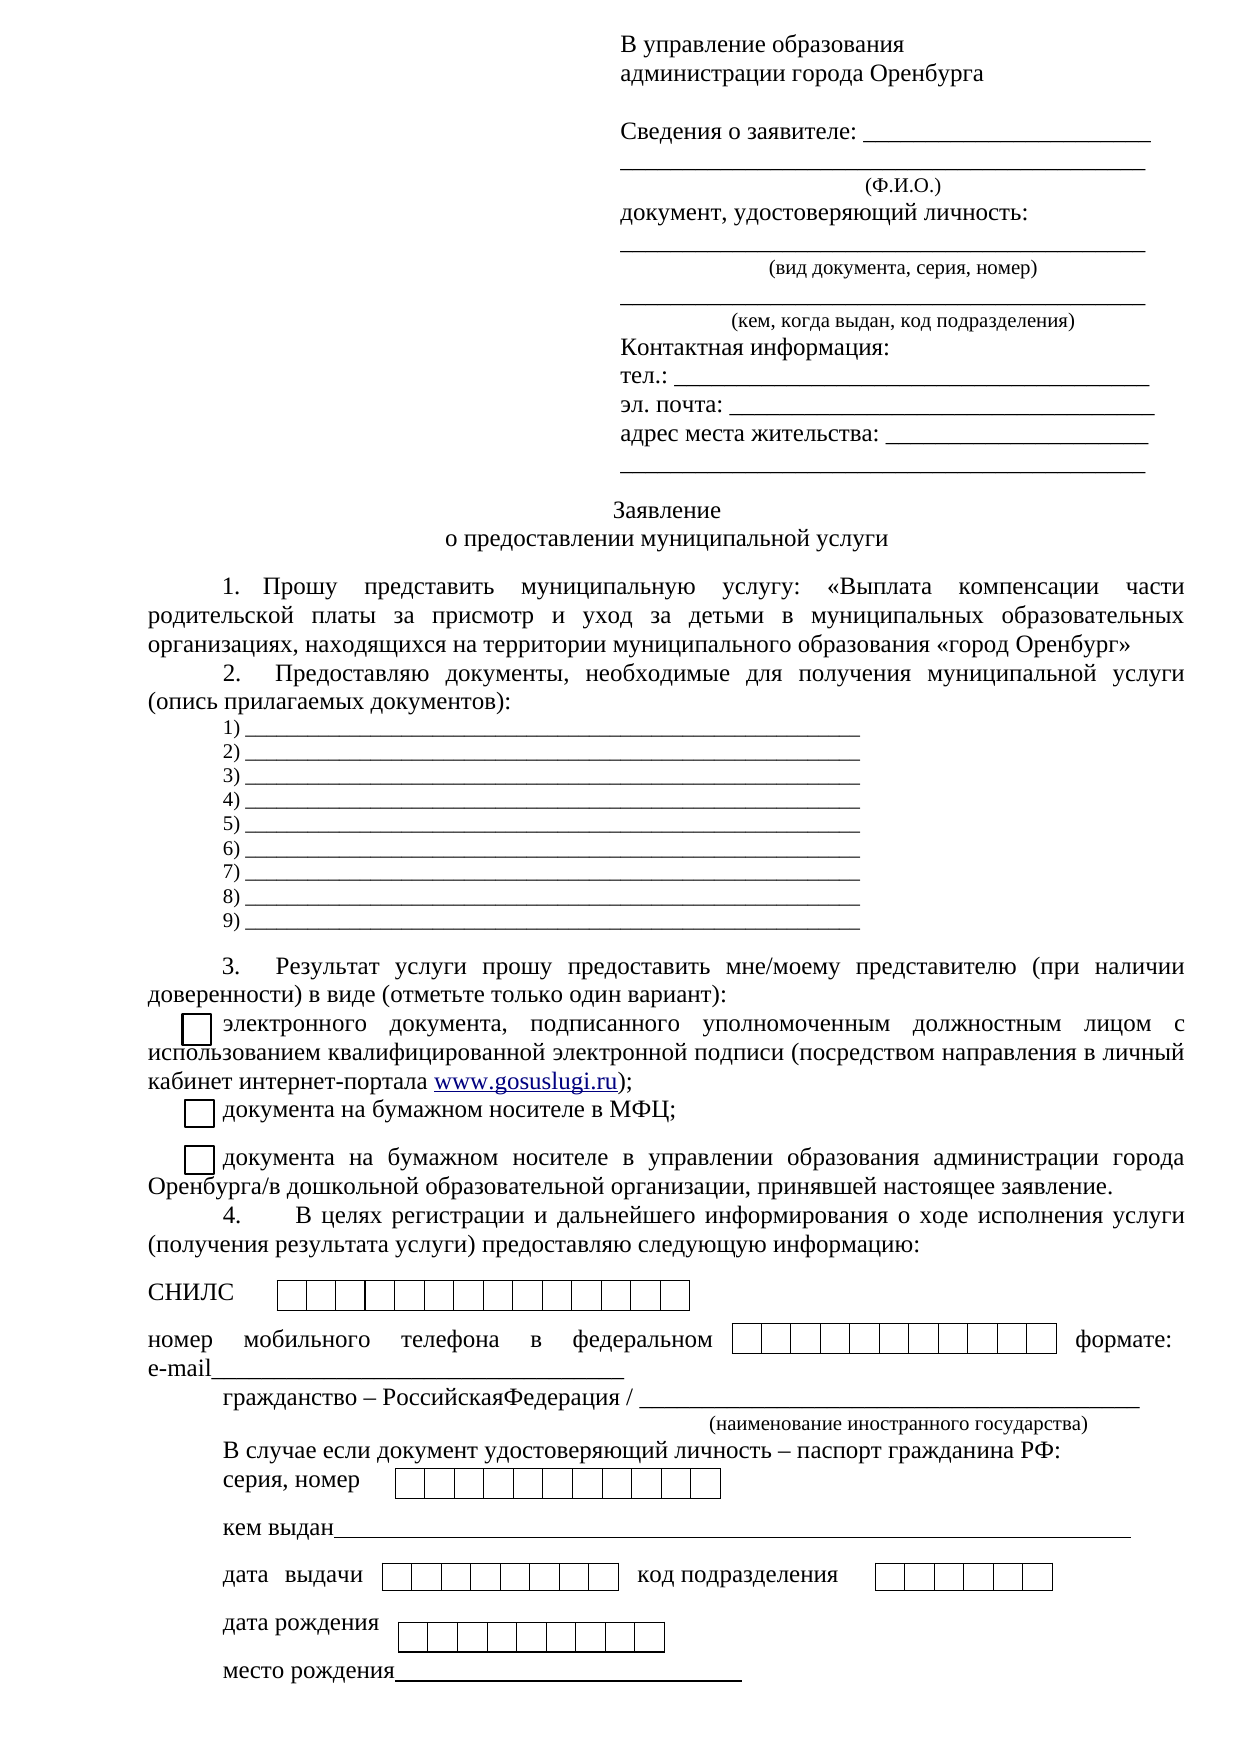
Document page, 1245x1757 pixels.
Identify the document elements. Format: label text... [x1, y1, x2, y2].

text гражданство – РоссийскаяФедерация / ________________________________________ [148, 1382, 1186, 1411]
table_header [998, 1324, 1026, 1353]
table_header [517, 1623, 546, 1651]
text дата выдачи код подразделения [148, 1559, 1186, 1588]
text (вид документа, серия, номер) [620, 255, 1186, 279]
table_header [412, 1564, 441, 1590]
table_header [964, 1564, 993, 1590]
text СНИЛС [148, 1277, 1186, 1305]
list Прошу представить муниципальную услугу: «Выплата компенсации части родительской платы за присмотр и уход за детьми в муниципальных образовательных организациях, находящихся на территории муниципального образования «город Оренбург» [148, 571, 1186, 658]
text 5) ___________________________________________________________ [148, 811, 1186, 835]
table_header [632, 1469, 661, 1498]
table_header [547, 1623, 575, 1651]
table_header [635, 1623, 664, 1651]
text 6) ___________________________________________________________ [148, 835, 1186, 859]
text Контактная информация: [620, 332, 1186, 361]
table_header [572, 1281, 601, 1310]
table_header [425, 1281, 453, 1310]
table_header [576, 1623, 605, 1651]
text __________________________________________ [620, 447, 1186, 476]
table_header [543, 1281, 571, 1310]
table_header [455, 1469, 483, 1498]
table_header [733, 1324, 761, 1353]
text эл. почта: __________________________________ [620, 389, 1186, 418]
text Заявление [148, 495, 1186, 523]
text 4) ___________________________________________________________ [148, 787, 1186, 811]
text адрес места жительства: _____________________ [620, 418, 1186, 447]
text номер мобильного телефона в федеральном формате: [1057, 1324, 1186, 1353]
table_header [905, 1564, 934, 1590]
text (кем, когда выдан, код подразделения) [620, 308, 1186, 332]
table_header [501, 1564, 529, 1590]
table_header [603, 1469, 631, 1498]
text 1) ___________________________________________________________ [148, 715, 1186, 739]
table_header [762, 1324, 790, 1353]
list Предоставляю документы, необходимые для получения муниципальной услуги (опись прилагаемых документов): [148, 658, 1186, 715]
text В случае если документ удостоверяющий личность – паспорт гражданина PФ: [148, 1435, 1186, 1464]
table_header [530, 1564, 559, 1590]
table_header [458, 1623, 487, 1651]
table_header [513, 1281, 542, 1310]
table_header [425, 1469, 454, 1498]
table_header [484, 1469, 513, 1498]
table_header [691, 1469, 720, 1498]
text место рождения [148, 1655, 1186, 1684]
text __________________________________________ [620, 279, 1186, 308]
table_header [454, 1281, 483, 1310]
table_header [278, 1281, 306, 1310]
table_header [791, 1324, 820, 1353]
table_header [488, 1623, 516, 1651]
table_header [876, 1564, 904, 1590]
table_header [471, 1564, 500, 1590]
table_header [939, 1324, 967, 1353]
table_header [1023, 1564, 1052, 1590]
table_header [442, 1564, 470, 1590]
text В управление образования [620, 29, 1186, 58]
table_header [935, 1564, 963, 1590]
text __________________________________________ [620, 226, 1186, 255]
text электронного документа, подписанного уполномоченным должностным лицом с использованием квалифицированной электронной подписи (посредством направления в личный кабинет интернет-портала www.gosuslugi.ru); [148, 1008, 1186, 1094]
text 8) ___________________________________________________________ [148, 883, 1186, 908]
table_header [383, 1564, 411, 1590]
text серия, номер [148, 1464, 1186, 1492]
table_header [606, 1623, 634, 1651]
table_header [850, 1324, 879, 1353]
list В целях регистрации и дальнейшего информирования о ходе исполнения услуги (получения результата услуги) предоставляю следующую информацию: [148, 1200, 1186, 1257]
table_header [909, 1324, 938, 1353]
table_header [880, 1324, 908, 1353]
table_header [336, 1281, 364, 1310]
text документ, удостоверяющий личность: [620, 197, 1186, 226]
table_header [307, 1281, 335, 1310]
text o предоставлении муниципальной услуги [148, 523, 1186, 552]
table_header [366, 1281, 394, 1310]
text 3) ___________________________________________________________ [148, 763, 1186, 787]
table_header [602, 1281, 630, 1310]
table_header [428, 1623, 457, 1651]
table_header [631, 1281, 660, 1310]
table_header [994, 1564, 1022, 1590]
table_header [968, 1324, 997, 1353]
text __________________________________________ [620, 144, 1186, 173]
table_header [396, 1469, 424, 1498]
text документа на бумажном носителе в МФЦ; [148, 1094, 1186, 1123]
text e-mail_________________________________ [148, 1353, 1186, 1382]
table_header [1027, 1324, 1056, 1353]
table_header [560, 1564, 588, 1590]
text документа на бумажном носителе в управлении образования администрации города Оренбурга/в дошкольной образовательной организации, принявшей настоящее заявление. [148, 1142, 1186, 1200]
table_header [514, 1469, 542, 1498]
text дата рождения [148, 1607, 1186, 1636]
text 7) ___________________________________________________________ [148, 859, 1186, 883]
text Сведения о заявителе: _______________________ [620, 116, 1186, 144]
text кем выдан [148, 1512, 1186, 1540]
text (Ф.И.О.) [620, 173, 1186, 197]
table_header [662, 1469, 690, 1498]
table_header [395, 1281, 424, 1310]
text (наименование иностранного государства) [709, 1411, 1186, 1435]
table_header [484, 1281, 512, 1310]
list Результат услуги прошу предоставить мне/моему представителю (при наличии доверенности) в виде (отметьте только один вариант): [148, 951, 1186, 1008]
table_header [821, 1324, 849, 1353]
text 9) ___________________________________________________________ [148, 908, 1186, 932]
text 2) ___________________________________________________________ [148, 739, 1186, 763]
table_header [589, 1564, 618, 1590]
table_header [543, 1469, 572, 1498]
table_header [573, 1469, 602, 1498]
text номер мобильного телефона в федеральном формате: [148, 1324, 732, 1353]
text тел.: ______________________________________ [620, 361, 1186, 389]
table_header [399, 1623, 427, 1651]
table_header [661, 1281, 689, 1310]
text администрации города Оренбурга [620, 58, 1186, 87]
